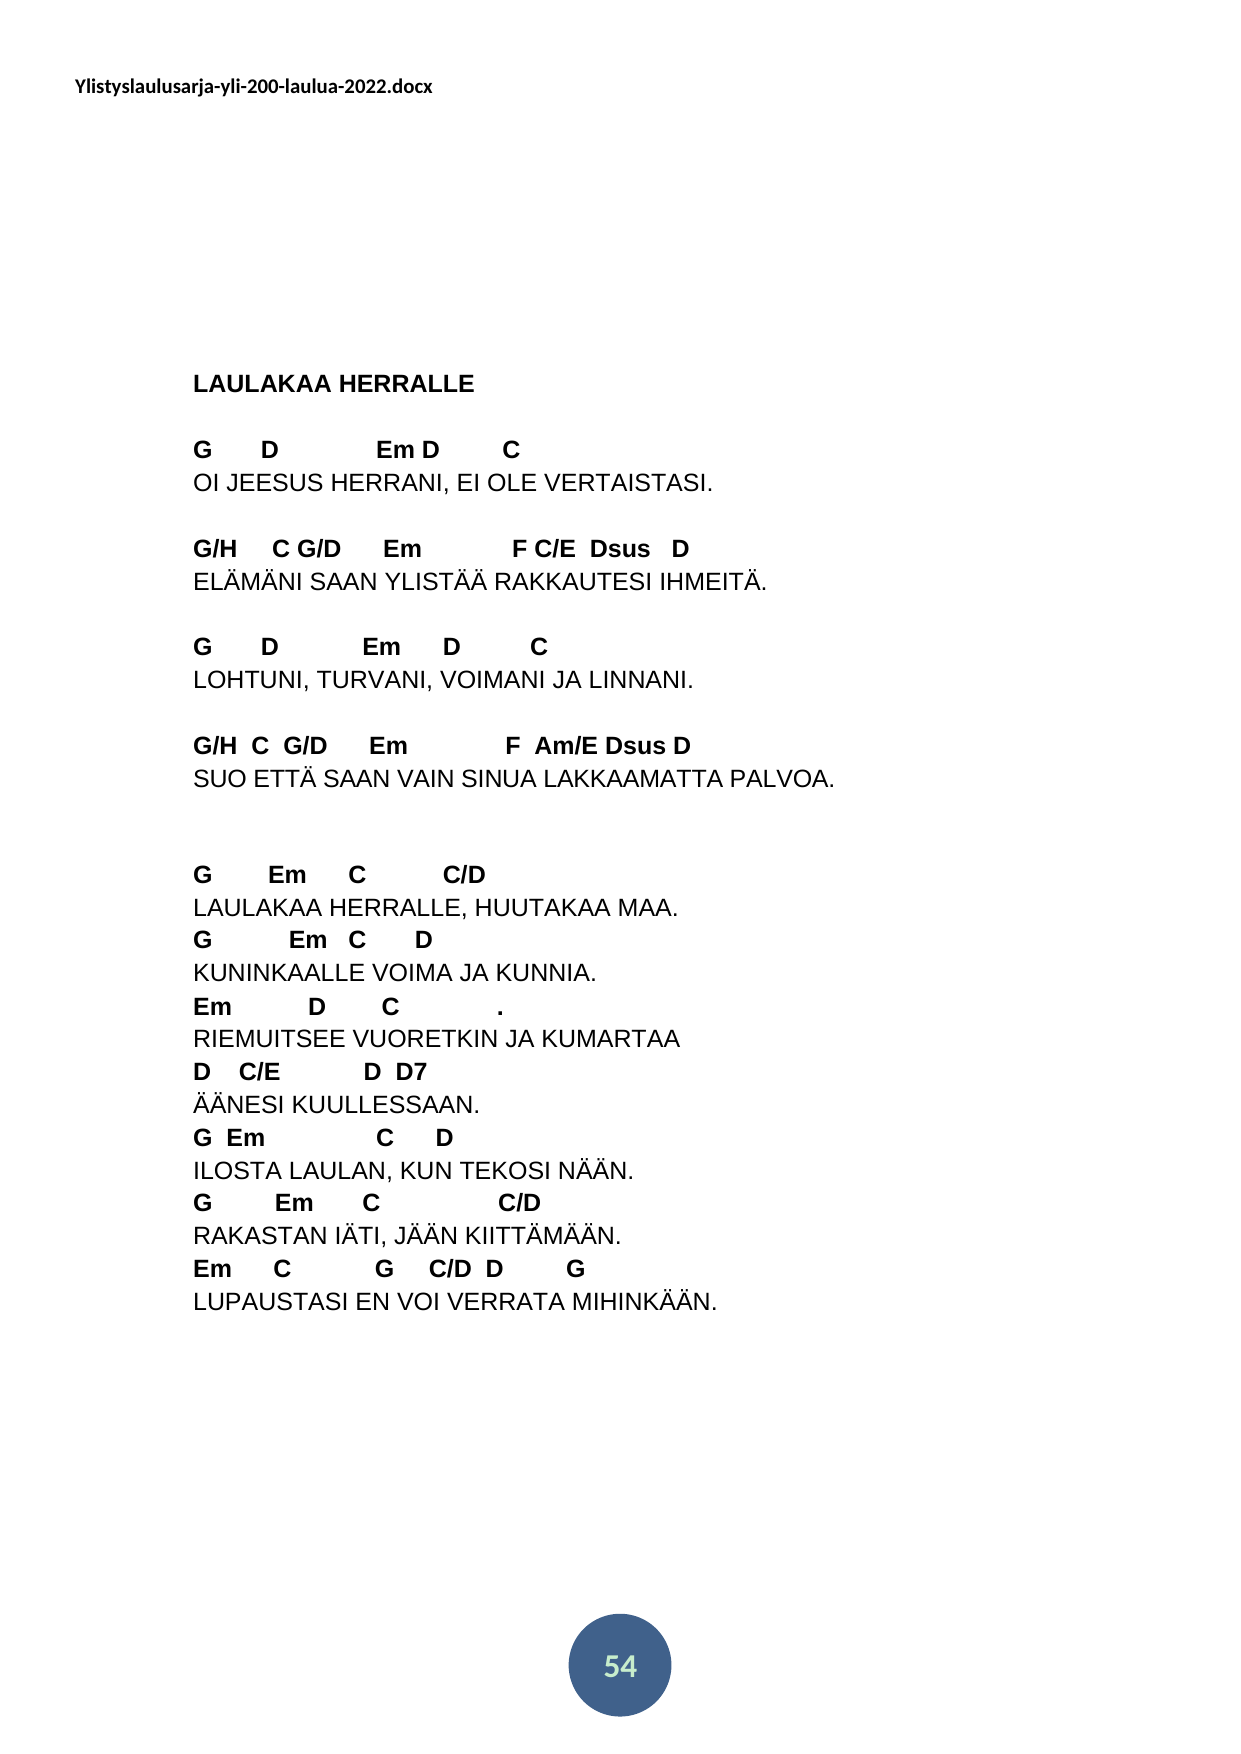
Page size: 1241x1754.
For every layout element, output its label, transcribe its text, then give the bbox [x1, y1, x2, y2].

text G D Em D C [193, 632, 1165, 661]
text ILOSTA LAULAN, KUN TEKOSI NÄÄN. [193, 1156, 1165, 1184]
text KUNINKAALLE VOIMA JA KUNNIA. [193, 958, 1165, 987]
text G/H C G/D Em F Am/E Dsus D [193, 731, 1165, 760]
text LAULAKAA HERRALLE, HUUTAKAA MAA. [193, 893, 1165, 921]
text Em C G C/D D G [193, 1254, 1165, 1283]
text Em D C . [193, 991, 1165, 1020]
text G D Em D C [193, 435, 1165, 464]
text LOHTUNI, TURVANI, VOIMANI JA LINNANI. [193, 665, 1165, 694]
text LUPAUSTASI EN VOI VERRATA MIHINKÄÄN. [193, 1287, 1165, 1316]
text RAKASTAN IÄTI, JÄÄN KIITTÄMÄÄN. [193, 1221, 1165, 1250]
text D C/E D D7 [193, 1057, 1165, 1086]
text OI JEESUS HERRANI, EI OLE VERTAISTASI. [193, 468, 1165, 497]
text RIEMUITSEE VUORETKIN JA KUMARTAA [193, 1024, 1165, 1053]
text G Em C C/D [193, 1188, 1165, 1217]
text G Em C C/D [193, 860, 1165, 888]
text ELÄMÄNI SAAN YLISTÄÄ RAKKAUTESI IHMEITÄ. [193, 566, 1165, 595]
text SUO ETTÄ SAAN VAIN SINUA LAKKAAMATTA PALVOA. [193, 764, 1165, 793]
text G Em C D [193, 925, 1165, 954]
text LAULAKAA HERRALLE [193, 369, 1165, 398]
text G/H C G/D Em F C/E Dsus D [193, 534, 1165, 562]
text ÄÄNESI KUULLESSAAN. [193, 1090, 1165, 1119]
text G Em C D [193, 1123, 1165, 1151]
